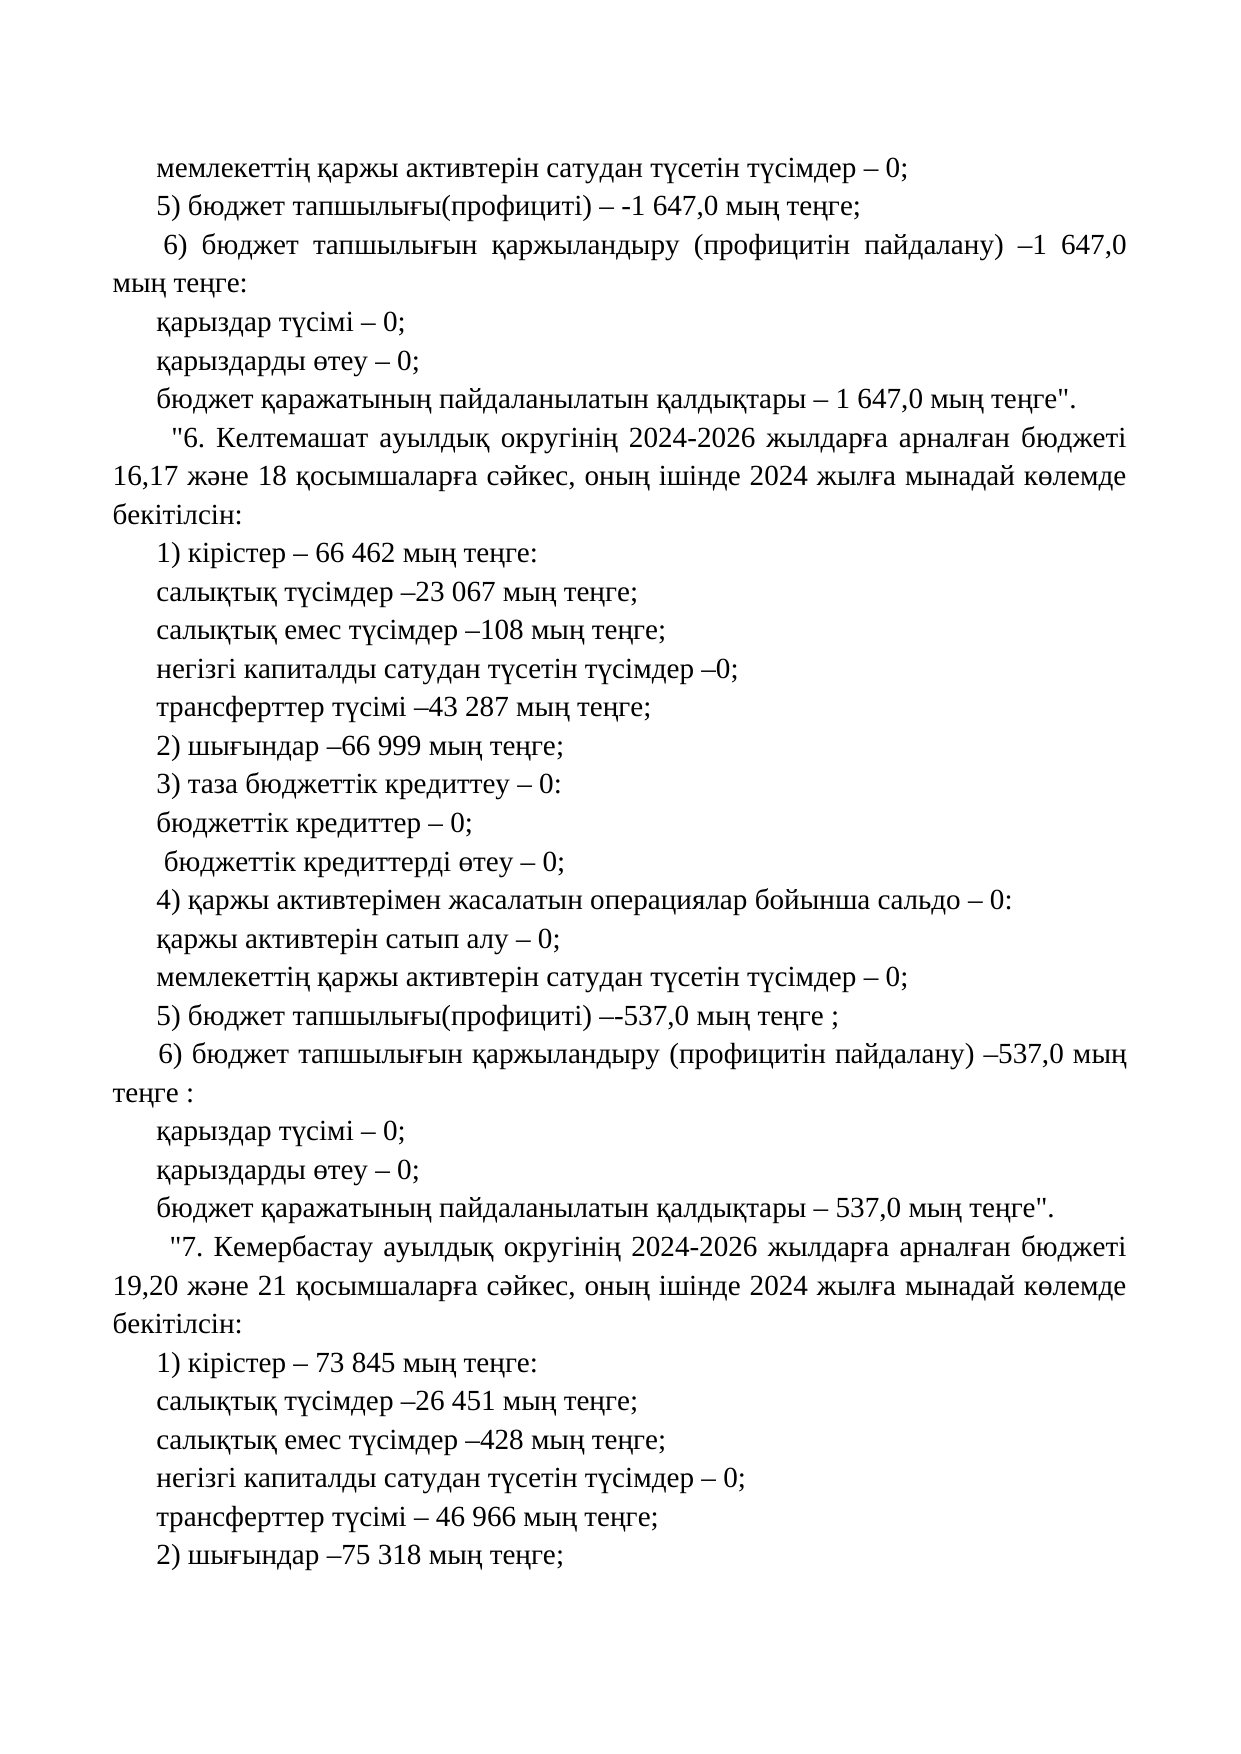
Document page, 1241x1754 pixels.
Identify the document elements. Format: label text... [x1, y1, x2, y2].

text қарыздарды өтеу – 0; [112, 343, 1128, 376]
text 1) кiрiстер – 66 462 мың теңге: [112, 535, 1128, 569]
text бюджеттік кредиттерді өтеу – 0; [112, 844, 1128, 877]
text қарыздарды өтеу – 0; [112, 1152, 1128, 1186]
text трансферттер түсiмi –43 287 мың теңге; [112, 689, 1128, 723]
text салықтық емес түсiмдер –428 мың теңге; [112, 1422, 1128, 1455]
text 1) кiрiстер – 73 845 мың теңге: [112, 1345, 1128, 1378]
text 2) шығындар –75 318 мың теңге; [112, 1537, 1128, 1571]
text салықтық емес түсiмдер –108 мың теңге; [112, 612, 1128, 646]
text салықтық түсiмдер –23 067 мың теңге; [112, 574, 1128, 607]
text трансферттер түсiмi – 46 966 мың теңге; [112, 1499, 1128, 1532]
text мемлекеттің қаржы активтерін сатудан түсетін түсімдер – 0; [112, 959, 1128, 993]
text 4) қаржы активтерімен жасалатын операциялар бойынша сальдо – 0: [112, 882, 1128, 916]
text қарыздар түсімі – 0; [112, 1113, 1128, 1147]
text 2) шығындар –66 999 мың теңге; [112, 728, 1128, 762]
text 5) бюджет тапшылығы(профициті) –-537,0 мың теңге ; [112, 998, 1128, 1031]
text бюджет қаражатының пайдаланылатын қалдықтары – 537,0 мың теңге". [112, 1191, 1128, 1224]
text бюджеттік кредиттер – 0; [112, 805, 1128, 839]
text "6. Келтемашат ауылдық округінің 2024-2026 жылдарға арналған бюджеті 16,17 және 18 қосымшаларға сәйкес, оның ішінде 2024 жылға мынадай көлемде бекiтiлсiн: [112, 420, 1128, 530]
text бюджет қаражатының пайдаланылатын қалдықтары – 1 647,0 мың теңге". [112, 381, 1128, 415]
text негiзгi капиталды сатудан түсетiн түсiмдер –0; [112, 651, 1128, 684]
text қаржы активтерін сатып алу – 0; [112, 921, 1128, 954]
text "7. Кемербастау ауылдық округінің 2024-2026 жылдарға арналған бюджеті 19,20 және 21 қосымшаларға сәйкес, оның ішінде 2024 жылға мынадай көлемде бекiтiлсiн: [112, 1229, 1128, 1340]
text 5) бюджет тапшылығы(профициті) – -1 647,0 мың теңге; [112, 188, 1128, 222]
text 3) таза бюджеттiк кредиттеу – 0: [112, 767, 1128, 800]
text 6) бюджет тапшылығын қаржыландыру (профицитін пайдалану) –1 647,0 мың теңге: [112, 227, 1128, 299]
text салықтық түсiмдер –26 451 мың теңге; [112, 1383, 1128, 1417]
text 6) бюджет тапшылығын қаржыландыру (профицитін пайдалану) –537,0 мың теңге : [112, 1036, 1128, 1108]
text мемлекеттің қаржы активтерін сатудан түсетін түсімдер – 0; [112, 150, 1128, 183]
text қарыздар түсімі – 0; [112, 304, 1128, 338]
text негiзгi капиталды сатудан түсетiн түсiмдер – 0; [112, 1460, 1128, 1494]
